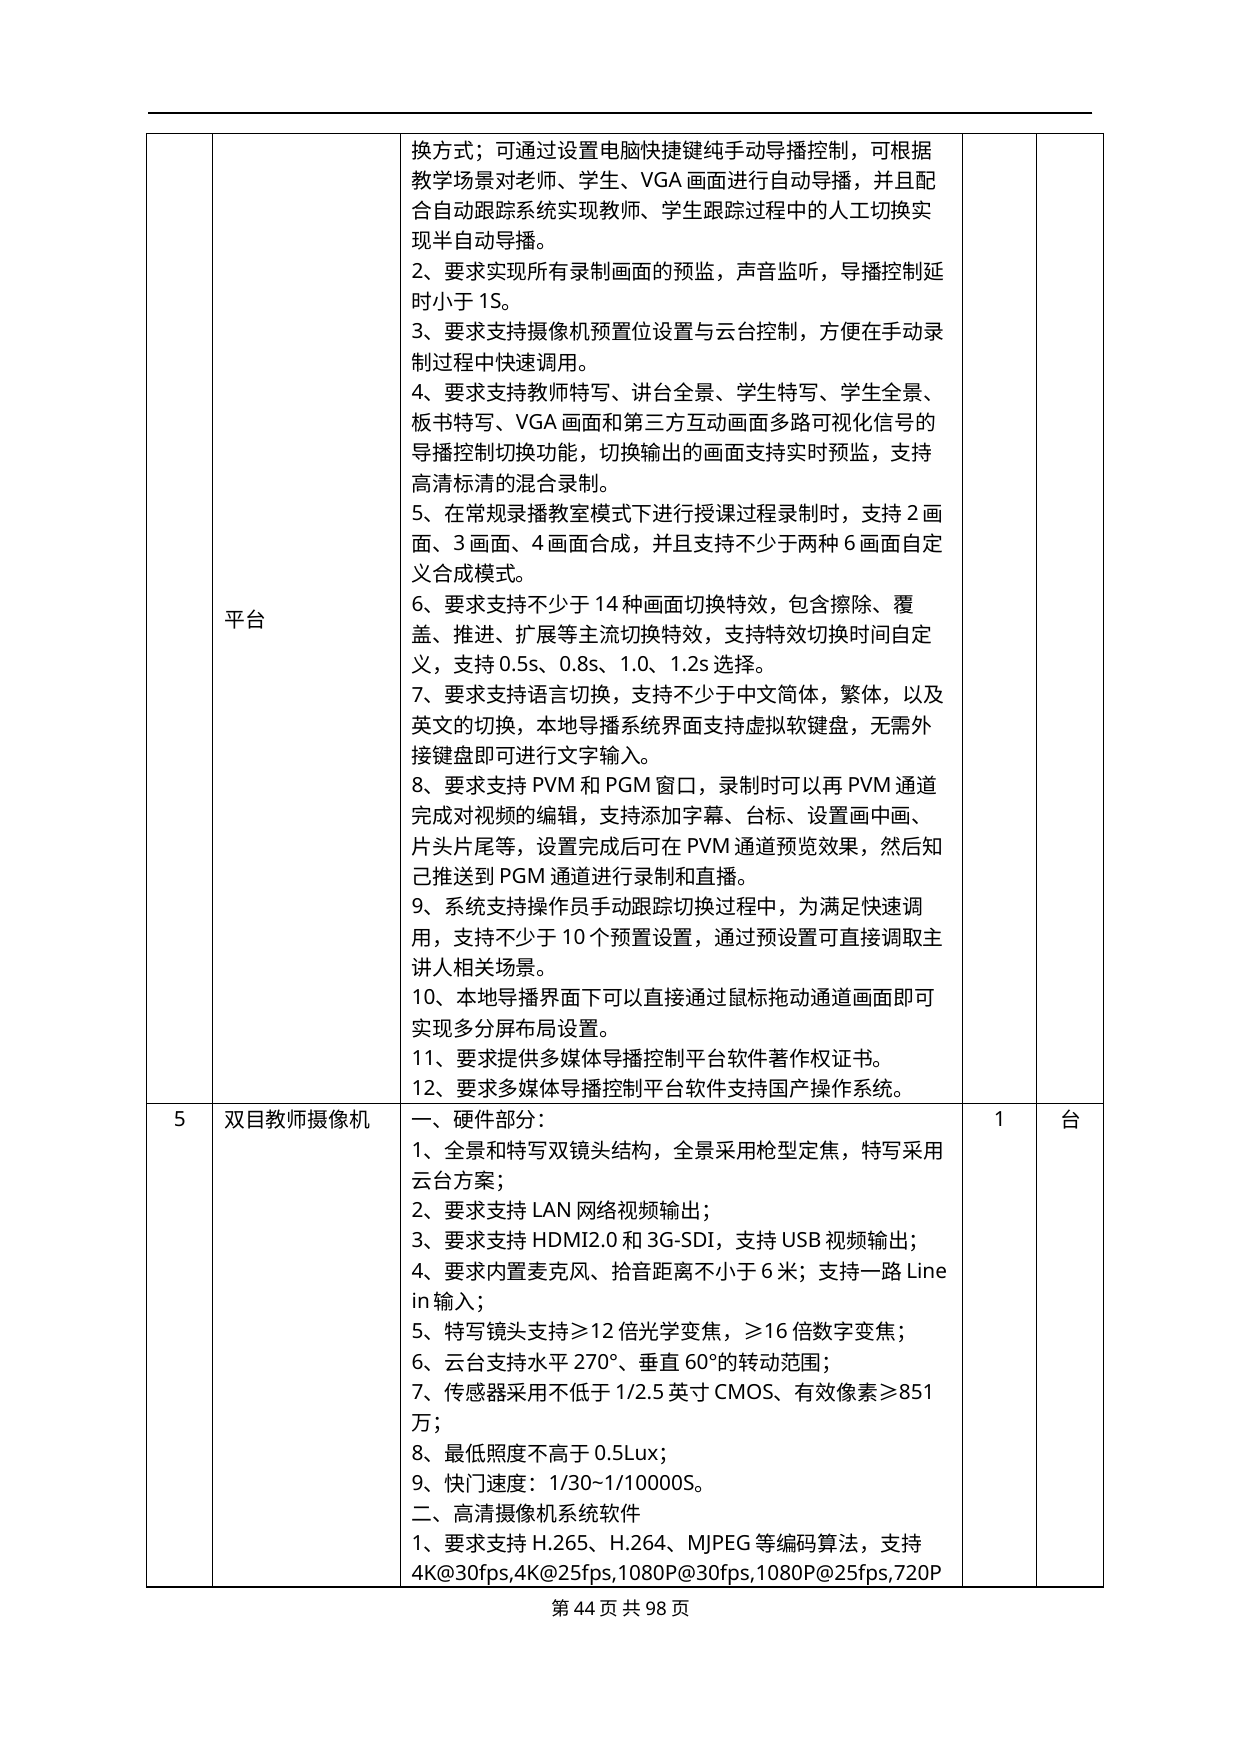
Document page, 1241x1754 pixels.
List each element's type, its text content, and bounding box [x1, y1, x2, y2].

table_cell 套 [1037, 134, 1103, 1103]
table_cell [401, 134, 962, 1103]
table_cell 1 [963, 134, 1036, 1103]
table_cell 1 [963, 1104, 1036, 1586]
table_cell 台 [1037, 1104, 1103, 1586]
table_cell 5 [147, 1104, 212, 1586]
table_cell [401, 1104, 962, 1586]
table_cell 多媒体导播控制平台 [213, 134, 400, 1103]
table_cell 4 [147, 134, 212, 1103]
table_cell 双目教师摄像机 [213, 1104, 400, 1586]
